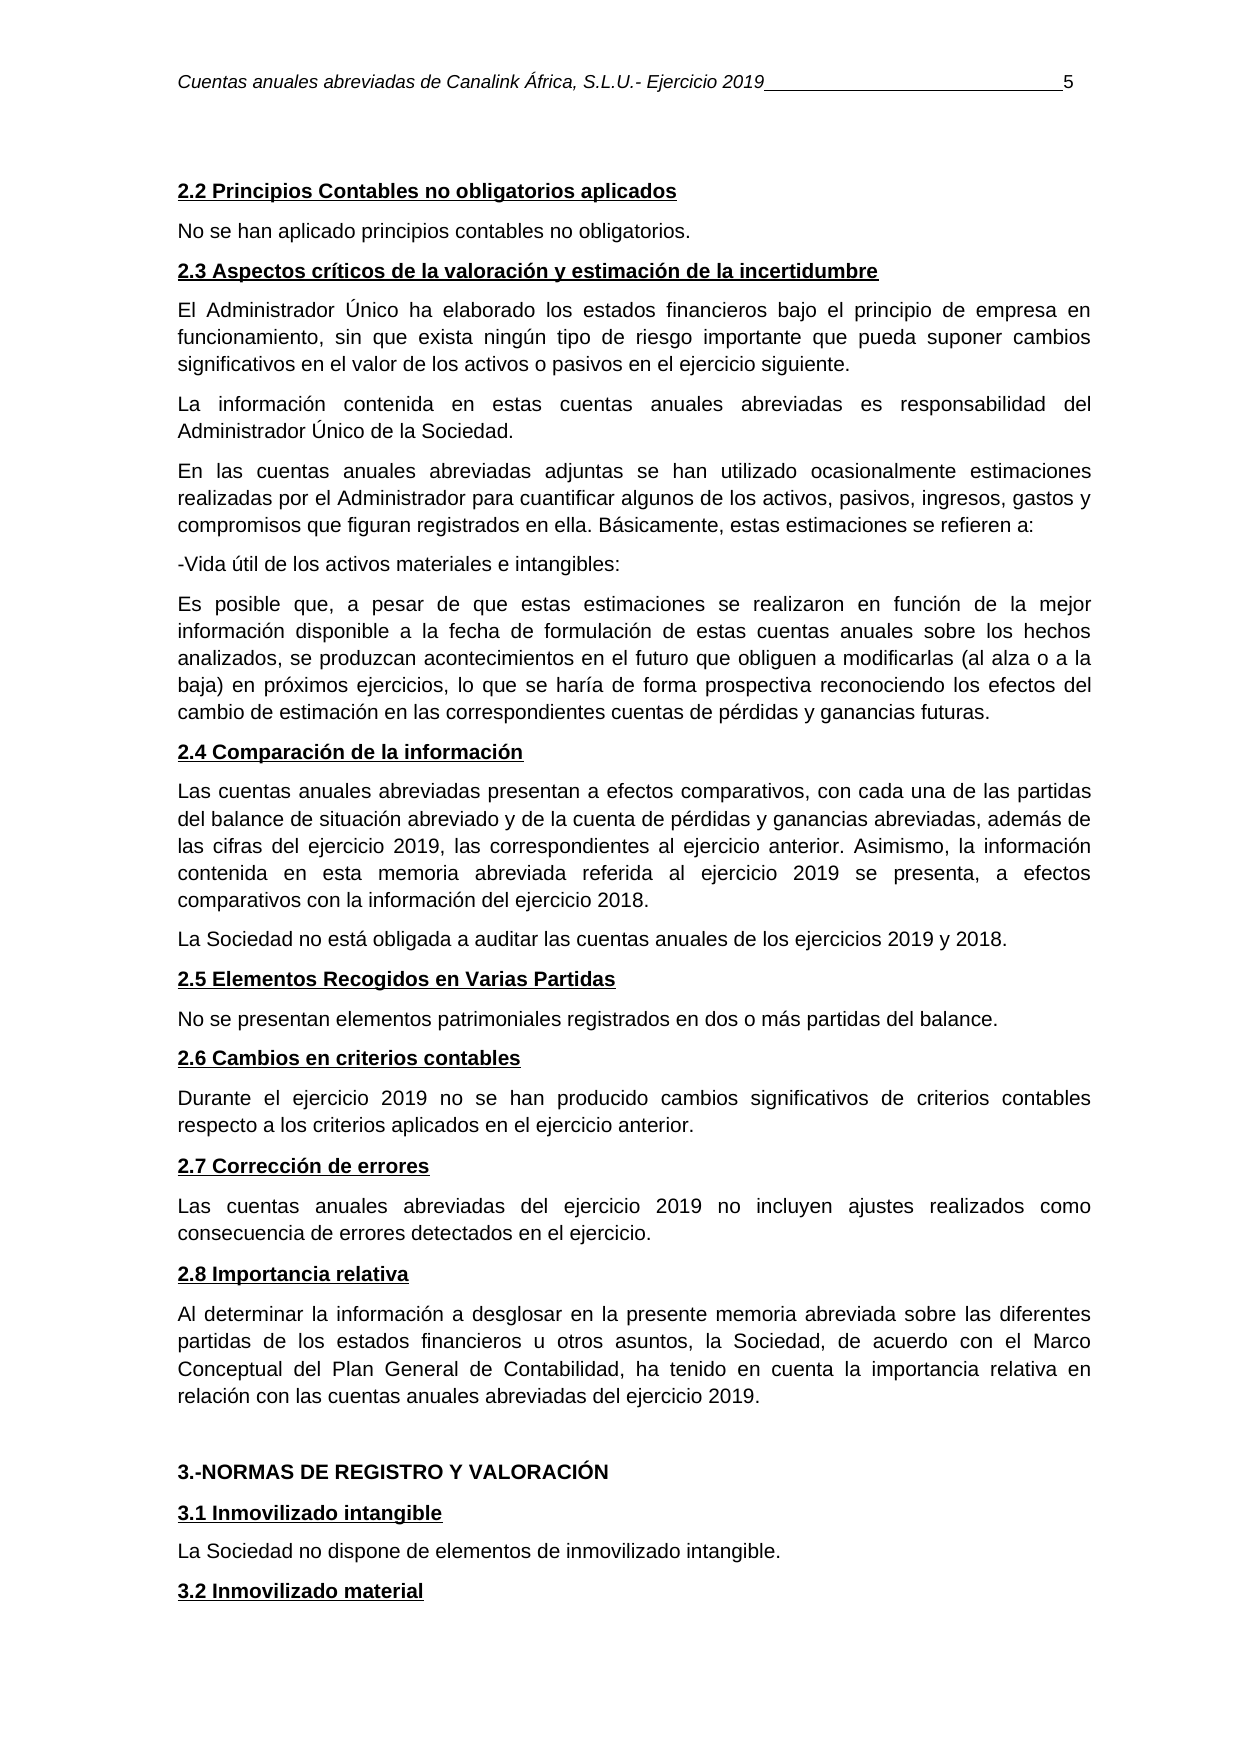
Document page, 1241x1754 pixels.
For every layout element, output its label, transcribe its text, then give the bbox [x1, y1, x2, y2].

text Las cuentas anuales abreviadas presentan a efectos comparativos, con cada una de las partidas del balance de situación abreviado y de la cuenta de pérdidas y ganancias abreviadas, además de las cifras del ejercicio 2019, las correspondientes al ejercicio anterior. Asimismo, la información contenida en esta memoria abreviada referida al ejercicio 2019 se presenta, a efectos comparativos con la información del ejercicio 2018. [177, 777, 1092, 913]
text Al determinar la información a desglosar en la presente memoria abreviada sobre las diferentes partidas de los estados financieros u otros asuntos, la Sociedad, de acuerdo con el Marco Conceptual del Plan General de Contabilidad, ha tenido en cuenta la importancia relativa en relación con las cuentas anuales abreviadas del ejercicio 2019. [177, 1300, 1092, 1408]
text 2.7 Corrección de errores [177, 1150, 1092, 1179]
text En las cuentas anuales abreviadas adjuntas se han utilizado ocasionalmente estimaciones realizadas por el Administrador para cuantificar algunos de los activos, pasivos, ingresos, gastos y compromisos que figuran registrados en ella. Básicamente, estas estimaciones se refieren a: [177, 456, 1092, 538]
text La información contenida en estas cuentas anuales abreviadas es responsabilidad del Administrador Único de la Sociedad. [177, 390, 1092, 444]
text La Sociedad no dispone de elementos de inmovilizado intangible. [177, 1539, 1092, 1563]
text 2.8 Importancia relativa [177, 1258, 1092, 1288]
text 3.-NORMAS DE REGISTRO Y VALORACIÓN [177, 1457, 1092, 1484]
text 2.3 Aspectos críticos de la valoración y estimación de la incertidumbre [177, 256, 1092, 283]
text Durante el ejercicio 2019 no se han producido cambios significativos de criterios contables respecto a los criterios aplicados en el ejercicio anterior. [177, 1083, 1092, 1138]
text 2.4 Comparación de la información [177, 738, 1092, 765]
text No se presentan elementos patrimoniales registrados en dos o más partidas del balance. [177, 1004, 1092, 1031]
text 3.2 Inmovilizado material [177, 1575, 1092, 1604]
text El Administrador Único ha elaborado los estados financieros bajo el principio de empresa en funcionamiento, sin que exista ningún tipo de riesgo importante que pueda suponer cambios significativos en el valor de los activos o pasivos en el ejercicio siguiente. [177, 296, 1092, 377]
text Las cuentas anuales abreviadas del ejercicio 2019 no incluyen ajustes realizados como consecuencia de errores detectados en el ejercicio. [177, 1192, 1092, 1246]
text 2.5 Elementos Recogidos en Varias Partidas [177, 965, 1092, 992]
text -Vida útil de los activos materiales e intangibles: [177, 550, 1092, 577]
text 2.2 Principios Contables no obligatorios aplicados [177, 177, 1092, 204]
text 3.1 Inmovilizado intangible [177, 1497, 1092, 1526]
text No se han aplicado principios contables no obligatorios. [177, 217, 1092, 244]
text Es posible que, a pesar de que estas estimaciones se realizaron en función de la mejor información disponible a la fecha de formulación de estas cuentas anuales sobre los hechos analizados, se produzcan acontecimientos en el futuro que obliguen a modificarlas (al alza o a la baja) en próximos ejercicios, lo que se haría de forma prospectiva reconociendo los efectos del cambio de estimación en las correspondientes cuentas de pérdidas y ganancias futuras. [177, 590, 1092, 725]
text 2.6 Cambios en criterios contables [177, 1044, 1092, 1071]
text La Sociedad no está obligada a auditar las cuentas anuales de los ejercicios 2019 y 2018. [177, 925, 1092, 952]
